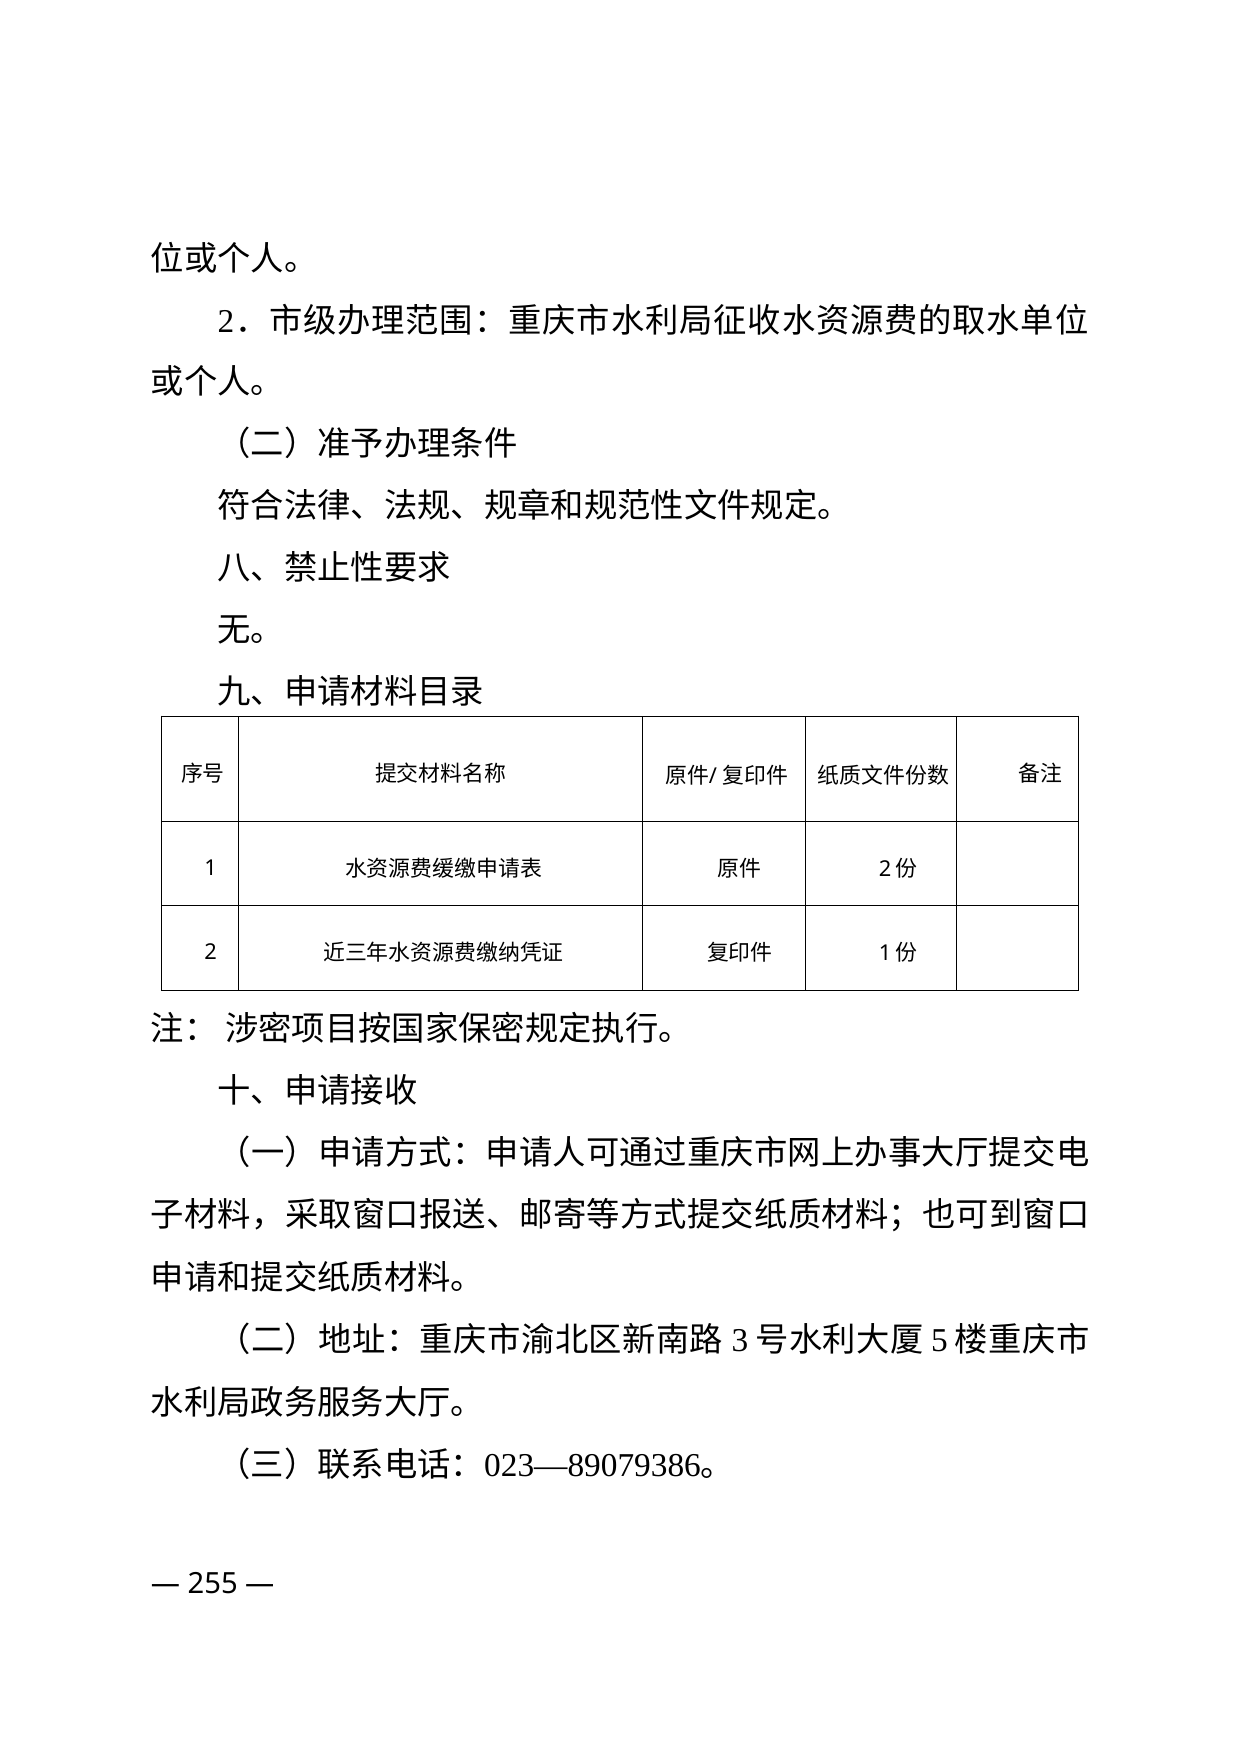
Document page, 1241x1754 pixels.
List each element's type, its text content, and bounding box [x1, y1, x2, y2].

text 八、禁止性要求 [151, 530, 1089, 592]
text 符合法律、法规、规章和规范性文件规定。 [151, 468, 1089, 530]
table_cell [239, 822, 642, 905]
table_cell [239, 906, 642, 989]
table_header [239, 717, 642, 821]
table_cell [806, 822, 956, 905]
text 2．市级办理范围：重庆市水利局征收水资源费的取水单位或个人。 [151, 282, 1089, 406]
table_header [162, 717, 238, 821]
text 无。 [151, 592, 1089, 654]
text 十、申请接收 [151, 1052, 1089, 1114]
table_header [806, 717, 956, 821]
text 九、申请材料目录 [151, 654, 1089, 716]
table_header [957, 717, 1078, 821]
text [151, 221, 1089, 282]
text （二）准予办理条件 [151, 406, 1089, 468]
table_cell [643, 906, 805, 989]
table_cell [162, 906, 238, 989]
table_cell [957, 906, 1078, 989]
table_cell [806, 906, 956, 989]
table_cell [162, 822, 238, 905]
text （一）申请方式：申请人可通过重庆市网上办事大厅提交电子材料，采取窗口报送、邮寄等方式提交纸质材料；也可到窗口申请和提交纸质材料。 [151, 1114, 1089, 1302]
text 注： 涉密项目按国家保密规定执行。 [151, 991, 1089, 1052]
text （二）地址：重庆市渝北区新南路3号水利大厦5楼重庆市水利局政务服务大厅。 [151, 1302, 1089, 1427]
text （三）联系电话：023—89079386。 [151, 1427, 1089, 1489]
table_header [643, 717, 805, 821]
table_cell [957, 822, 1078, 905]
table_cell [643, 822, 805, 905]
